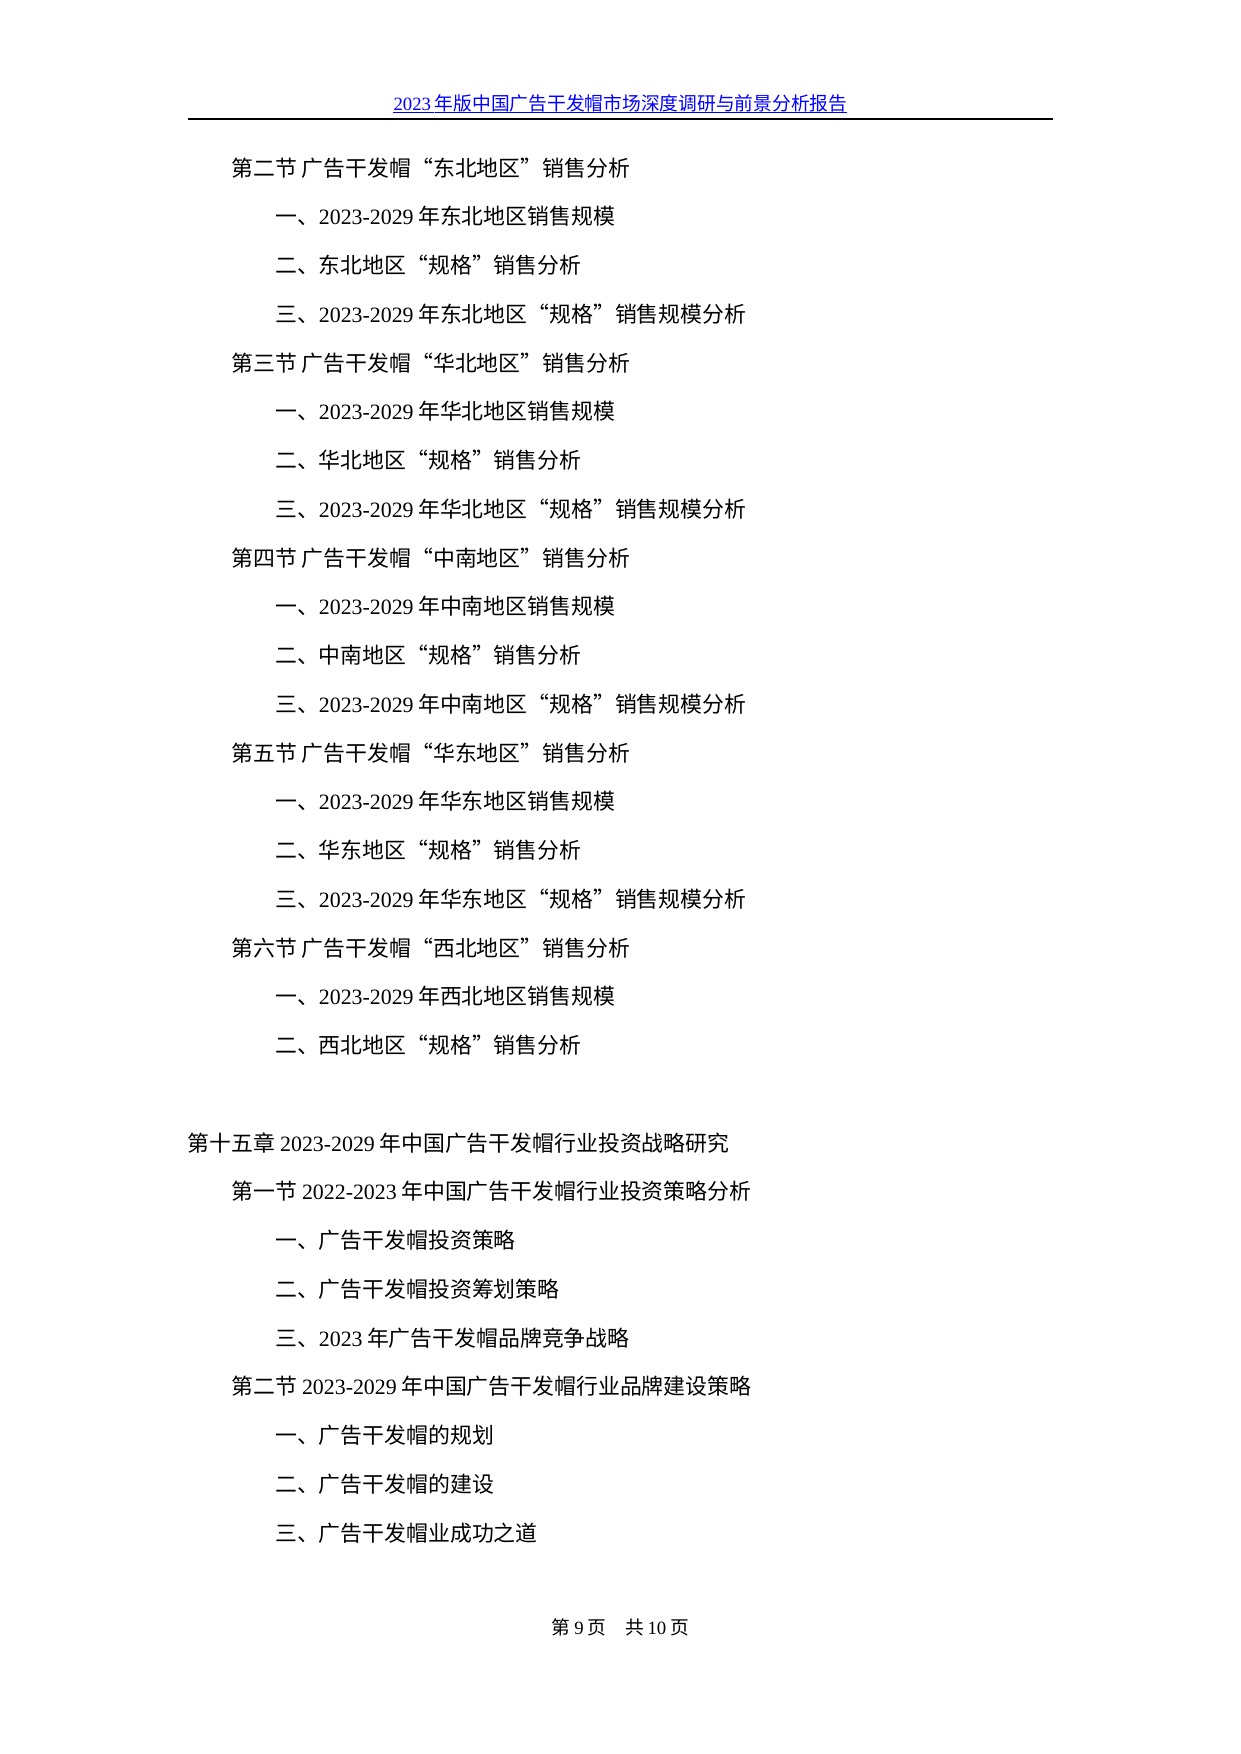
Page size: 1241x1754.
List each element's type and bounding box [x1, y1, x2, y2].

text [187, 150, 1053, 1548]
